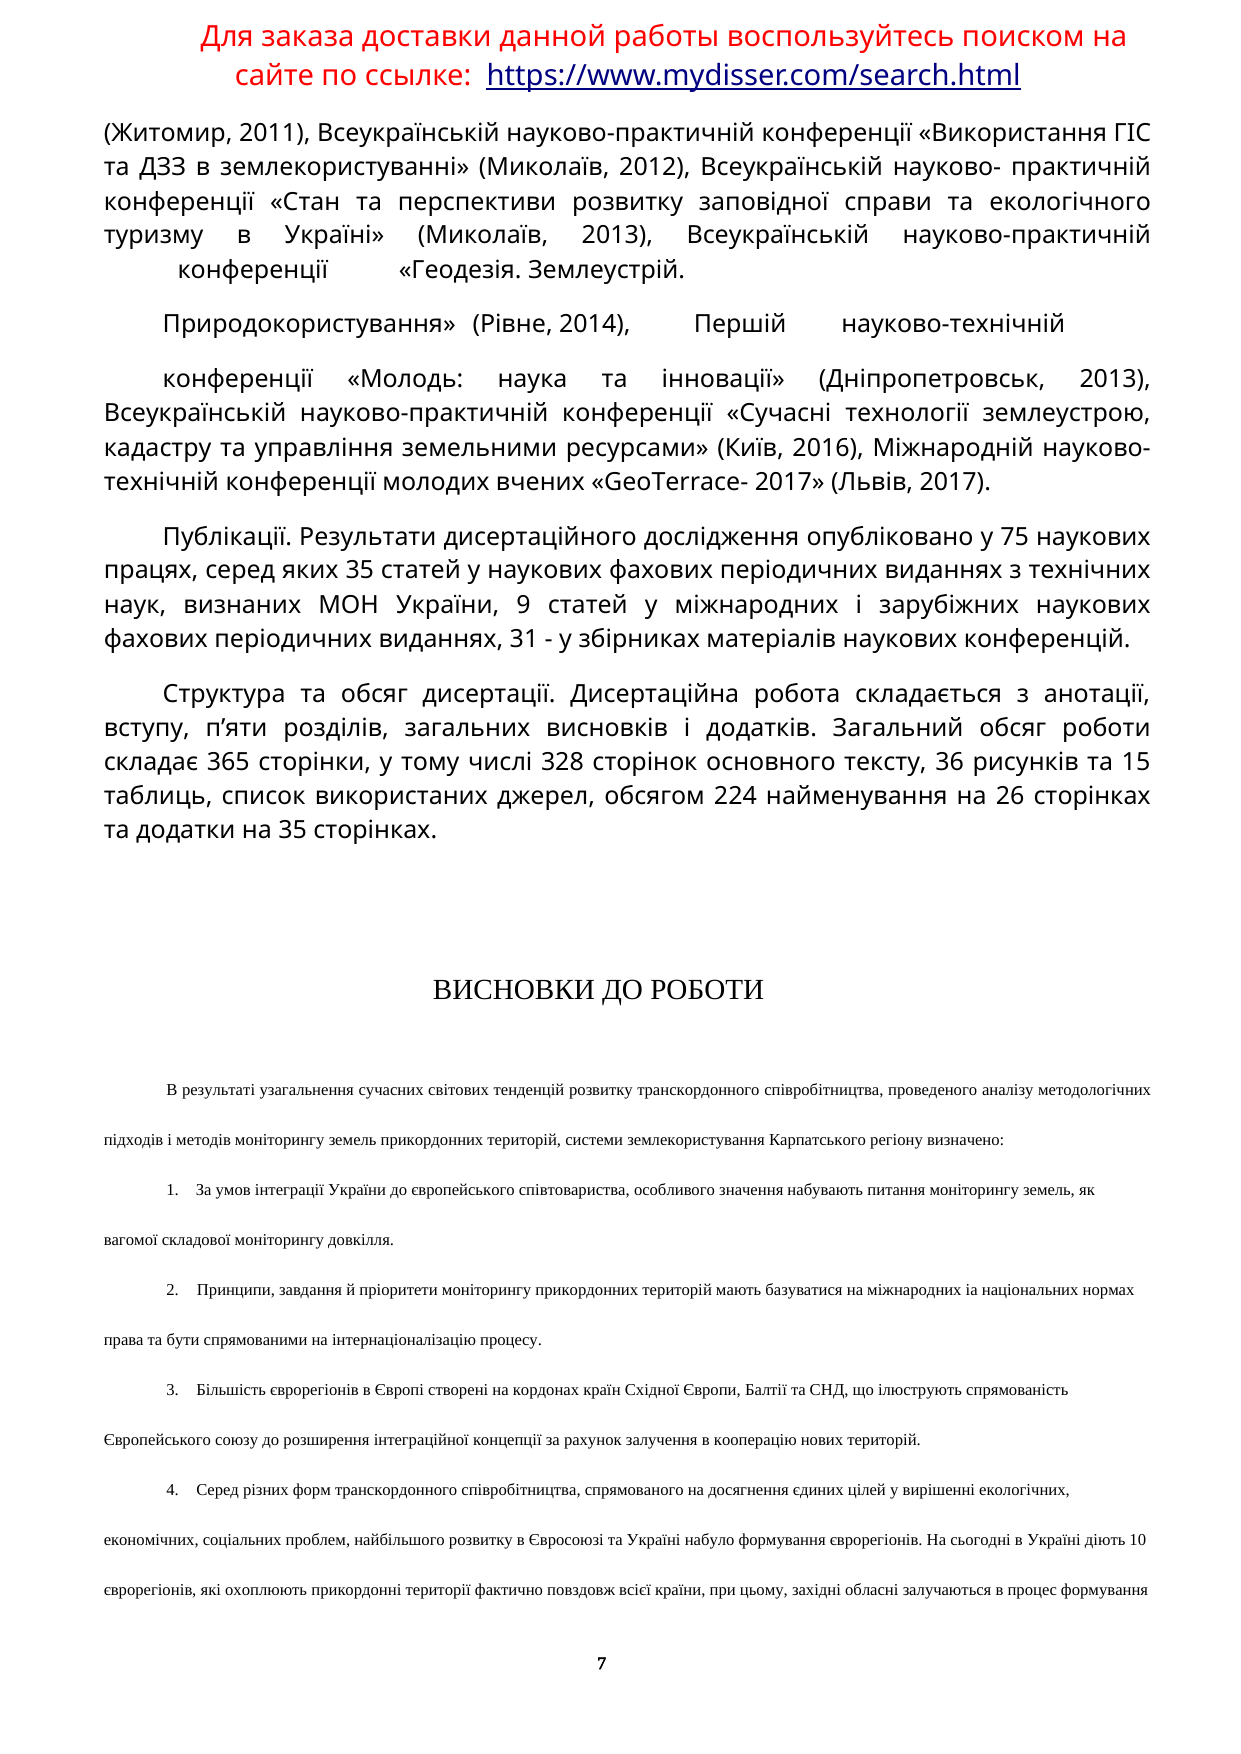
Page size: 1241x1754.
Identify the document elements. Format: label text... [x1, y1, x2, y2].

text ВИСНОВКИ ДО РОБОТИ [433, 976, 1152, 1005]
text Публікації. Результати дисертаційного дослідження опубліковано у 75 наукових працях, серед яких 35 статей у наукових фахових періодичних виданнях з технічних наук, визнаних МОН України, 9 статей у міжнародних і зарубіжних наукових фахових періодичних виданнях, 31 - у збірниках матеріалів наукових конференцій. [103, 518, 1152, 654]
text Природокористування» (Рівне, 2014), Першій науково-технічній [103, 306, 1152, 340]
list Принципи, завдання й пріоритети моніторингу прикордонних територій мають базуватися на міжнародних іа національних нормах права та бути спрямованими на інтернаціоналізацію процесу. [103, 1255, 1152, 1355]
list За умов інтеграції України до європейського співтовариства, особливого значення набувають питання моніторингу земель, як вагомої складової моніторингу довкілля. [103, 1155, 1152, 1255]
text В результаті узагальнення сучасних світових тенденцій розвитку транскордонного співробітництва, проведеного аналізу методологічних підходів і методів моніторингу земель прикордонних територій, системи землекористування Карпатського регіону визначено: [103, 1055, 1152, 1155]
text Структура та обсяг дисертації. Дисертаційна робота складається з анотації, вступу, п’яти розділів, загальних висновків і додатків. Загальний обсяг роботи складає 365 сторінки, у тому числі 328 сторінок основного тексту, 36 рисунків та 15 таблиць, список використаних джерел, обсягом 224 найменування на 26 сторінках та додатки на 35 сторінках. [103, 675, 1152, 846]
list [103, 1455, 1152, 1605]
list Більшість єврорегіонів в Європі створені на кордонах країн Східної Європи, Балтії та СНД, що ілюструють спрямованість Європейського союзу до розширення інтеграційної концепції за рахунок залучення в кооперацію нових територій. [103, 1355, 1152, 1455]
text конференції «Молодь: наука та інновації» (Дніпропетровськ, 2013), Всеукраїнській науково-практичній конференції «Сучасні технології землеустрою, кадастру та управління земельними ресурсами» (Київ, 2016), Міжнародній науково-технічній конференції молодих вчених «GeoTerrace- 2017» (Львів, 2017). [103, 361, 1152, 497]
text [103, 115, 1152, 285]
